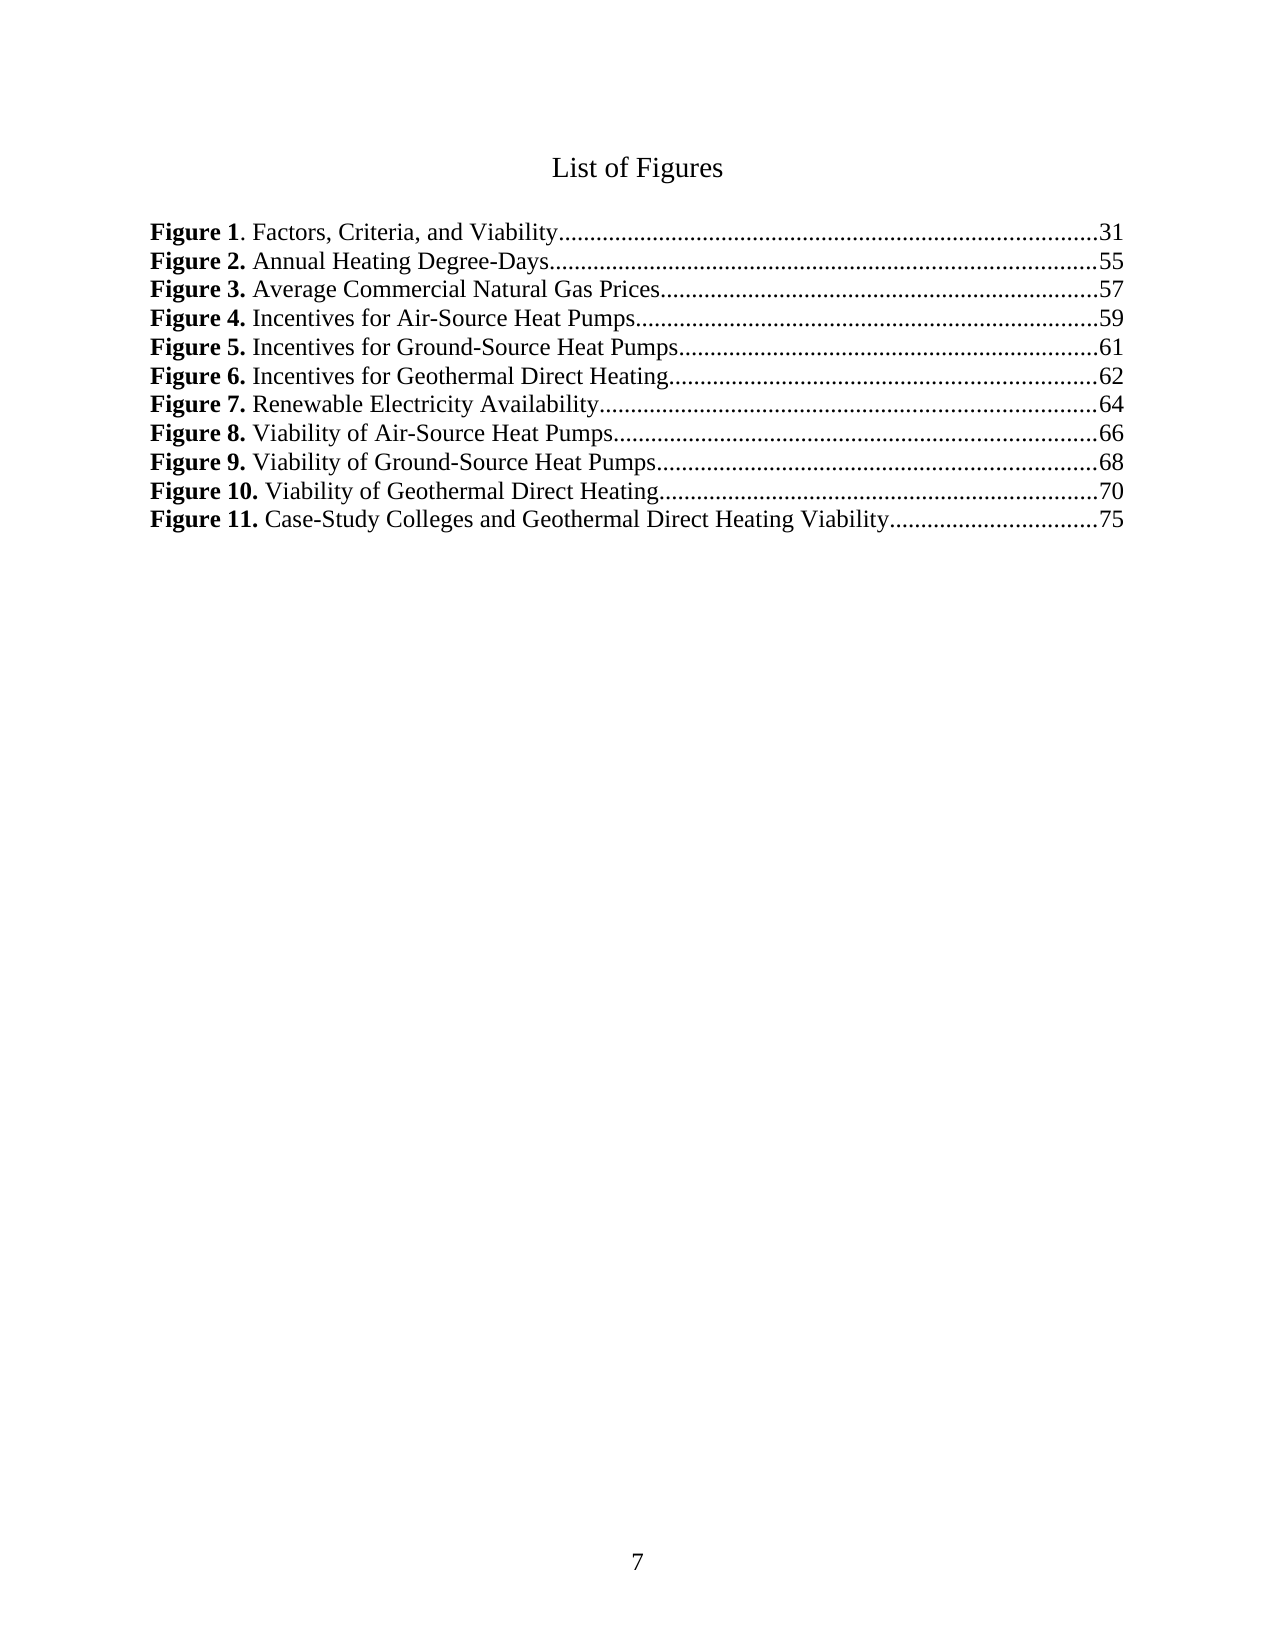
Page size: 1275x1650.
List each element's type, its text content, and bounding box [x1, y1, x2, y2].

text Figure 6. Incentives for Geothermal Direct Heating 62 [150, 361, 1125, 389]
text Figure 7. Renewable Electricity Availability 64 [150, 389, 1125, 418]
text Figure 10. Viability of Geothermal Direct Heating 70 [150, 476, 1125, 504]
text Figure 5. Incentives for Ground-Source Heat Pumps 61 [150, 332, 1125, 361]
text Figure 8. Viability of Air-Source Heat Pumps 66 [150, 418, 1125, 447]
text Figure 3. Average Commercial Natural Gas Prices 57 [150, 274, 1125, 303]
text Figure 2. Annual Heating Degree-Days 55 [150, 246, 1125, 274]
text Figure 9. Viability of Ground-Source Heat Pumps 68 [150, 447, 1125, 476]
text Figure 1. Factors, Criteria, and Viability 31 [150, 217, 1125, 246]
text Figure 4. Incentives for Air-Source Heat Pumps 59 [150, 303, 1125, 332]
text Figure 11. Case-Study Colleges and Geothermal Direct Heating Viability 75 [150, 504, 1125, 533]
text List of Figures [150, 150, 1125, 183]
